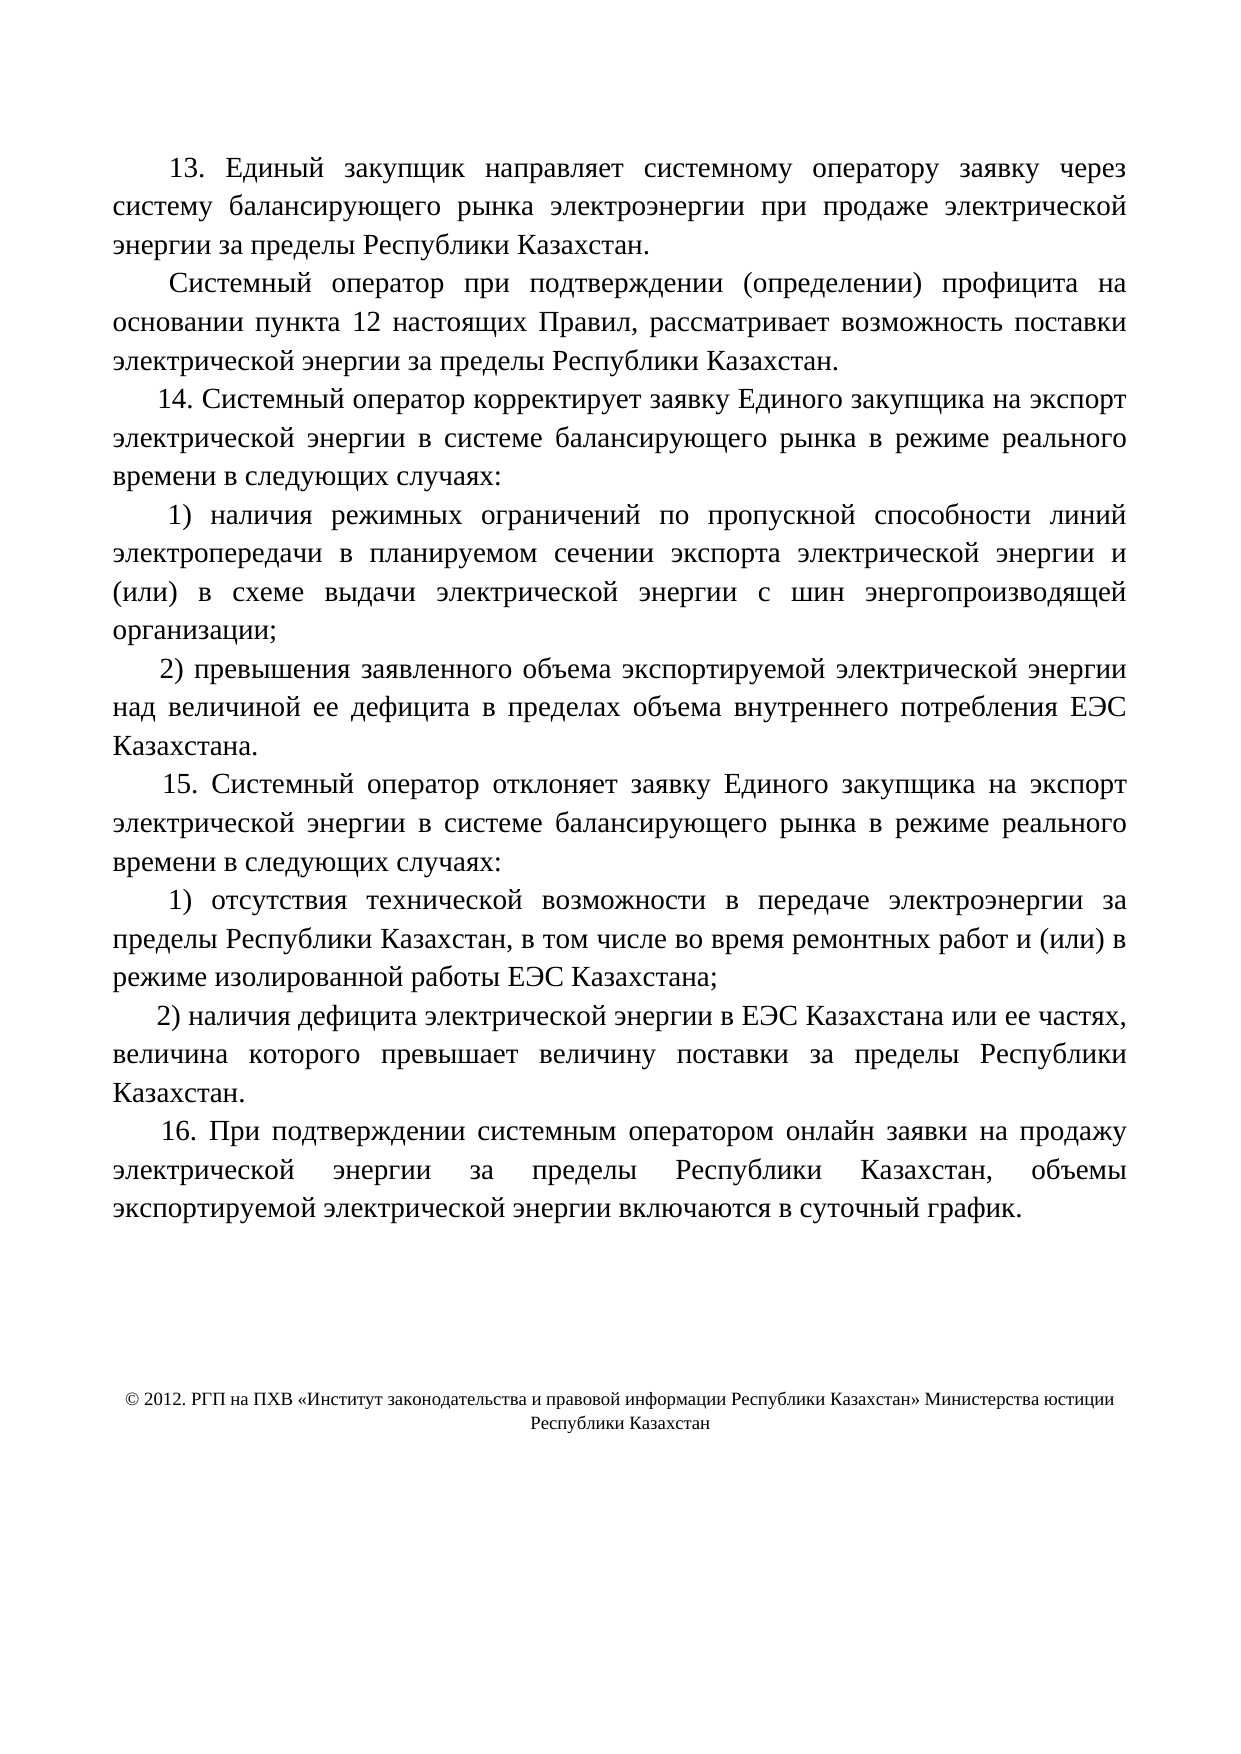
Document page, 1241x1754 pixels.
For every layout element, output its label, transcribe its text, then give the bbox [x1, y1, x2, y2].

text Системный оператор при подтверждении (определении) профицита на основании пункта 12 настоящих Правил, рассматривает возможность поставки электрической энергии за пределы Республики Казахстан. [112, 266, 1128, 376]
text 16. При подтверждении системным оператором онлайн заявки на продажу электрической энергии за пределы Республики Казахстан, объемы экспортируемой электрической энергии включаются в суточный график. [112, 1113, 1128, 1224]
text 2) наличия дефицита электрической энергии в ЕЭС Казахстана или ее частях, величина которого превышает величину поставки за пределы Республики Казахстан. [112, 998, 1128, 1108]
text 1) наличия режимных ограничений по пропускной способности линий электропередачи в планируемом сечении экспорта электрической энергии и (или) в схеме выдачи электрической энергии с шин энергопроизводящей организации; [112, 497, 1128, 646]
text 15. Системный оператор отклоняет заявку Единого закупщика на экспорт электрической энергии в системе балансирующего рынка в режиме реального времени в следующих случаях: [112, 767, 1128, 877]
text © 2012. РГП на ПХВ «Институт законодательства и правовой информации Республики Казахстан» Министерства юстиции Республики Казахстан [112, 1387, 1128, 1434]
text 13. Единый закупщик направляет системному оператору заявку через систему балансирующего рынка электроэнергии при продаже электрической энергии за пределы Республики Казахстан. [112, 150, 1128, 261]
text 1) отсутствия технической возможности в передаче электроэнергии за пределы Республики Казахстан, в том числе во время ремонтных работ и (или) в режиме изолированной работы ЕЭС Казахстана; [112, 882, 1128, 993]
text 14. Системный оператор корректирует заявку Единого закупщика на экспорт электрической энергии в системе балансирующего рынка в режиме реального времени в следующих случаях: [112, 381, 1128, 492]
text 2) превышения заявленного объема экспортируемой электрической энергии над величиной ее дефицита в пределах объема внутреннего потребления ЕЭС Казахстана. [112, 651, 1128, 762]
